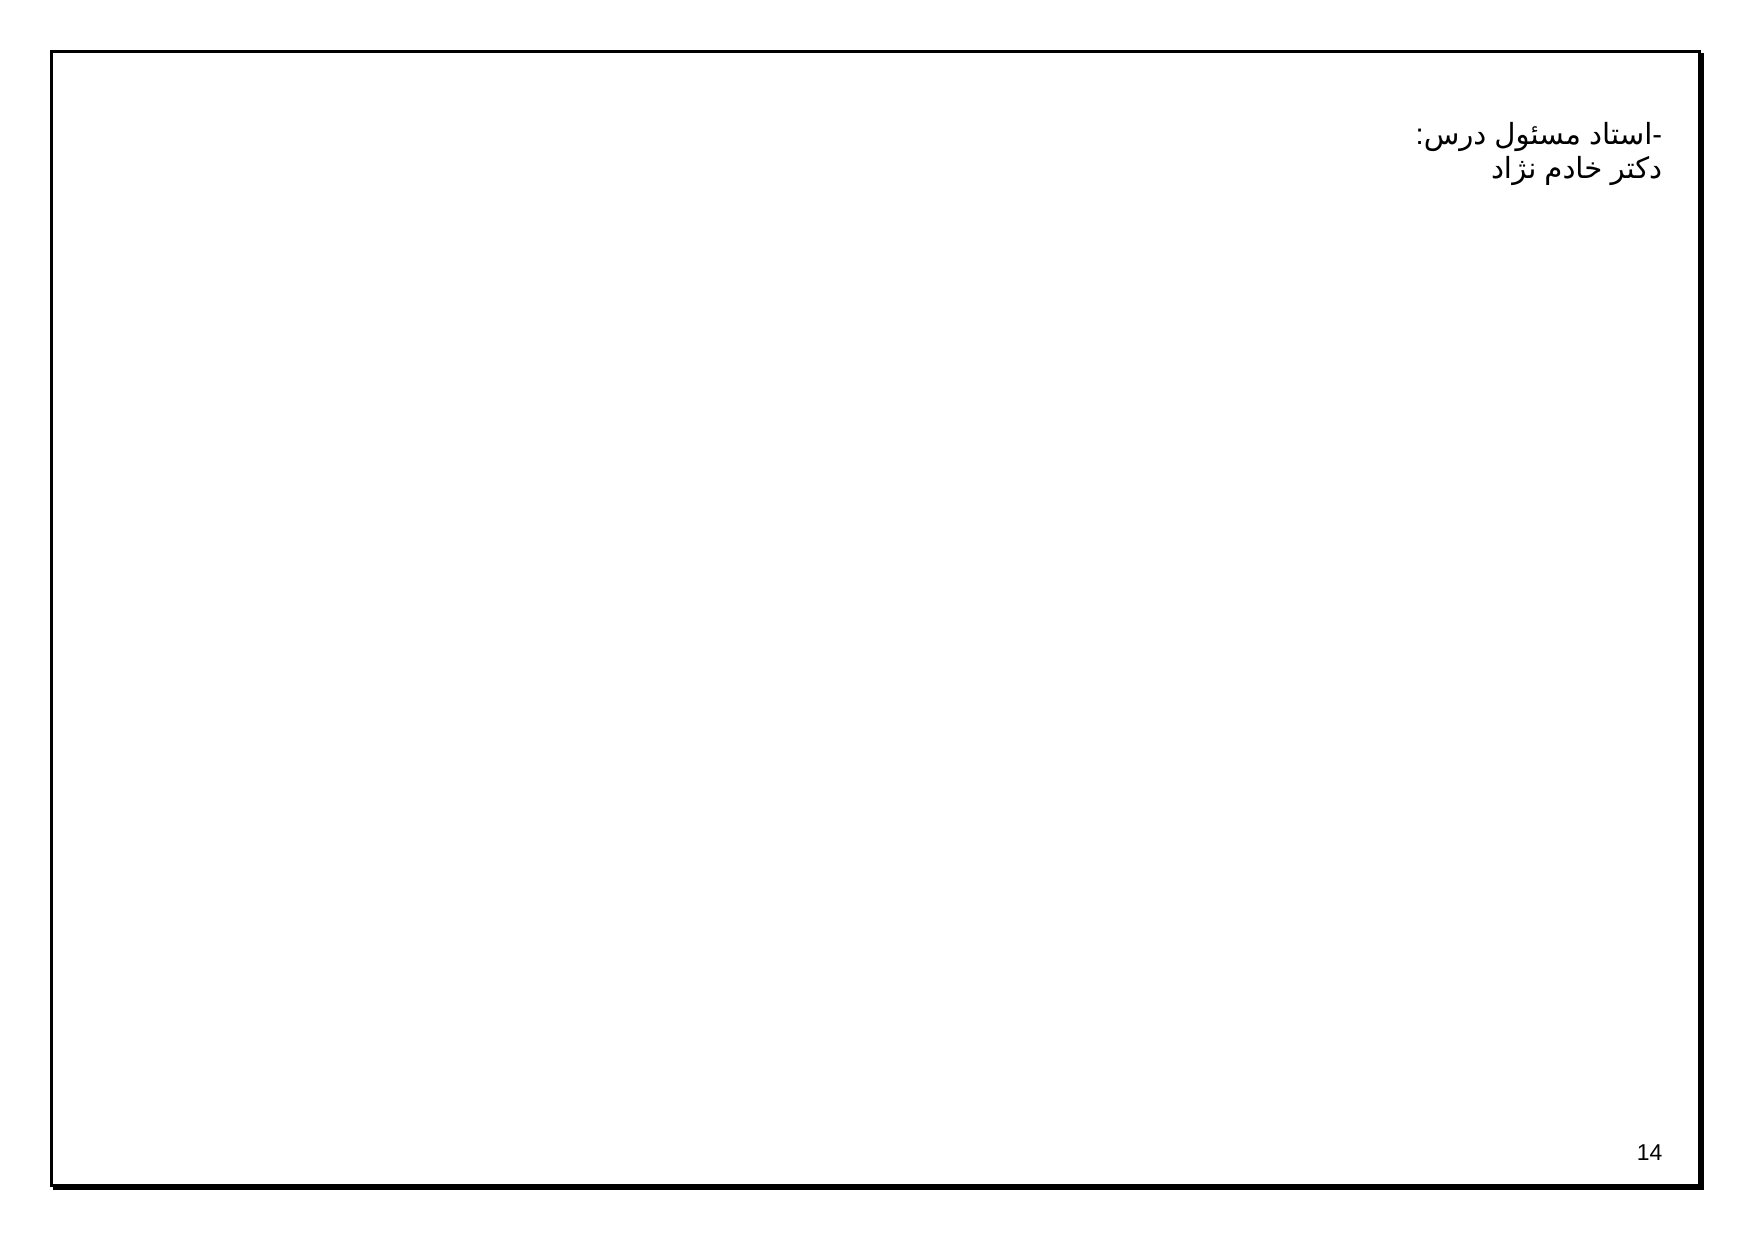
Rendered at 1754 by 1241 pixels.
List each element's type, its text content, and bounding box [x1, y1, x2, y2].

text -استاد مسئول درس: [89, 117, 1662, 151]
text دکتر خادم نژاد [89, 151, 1662, 184]
